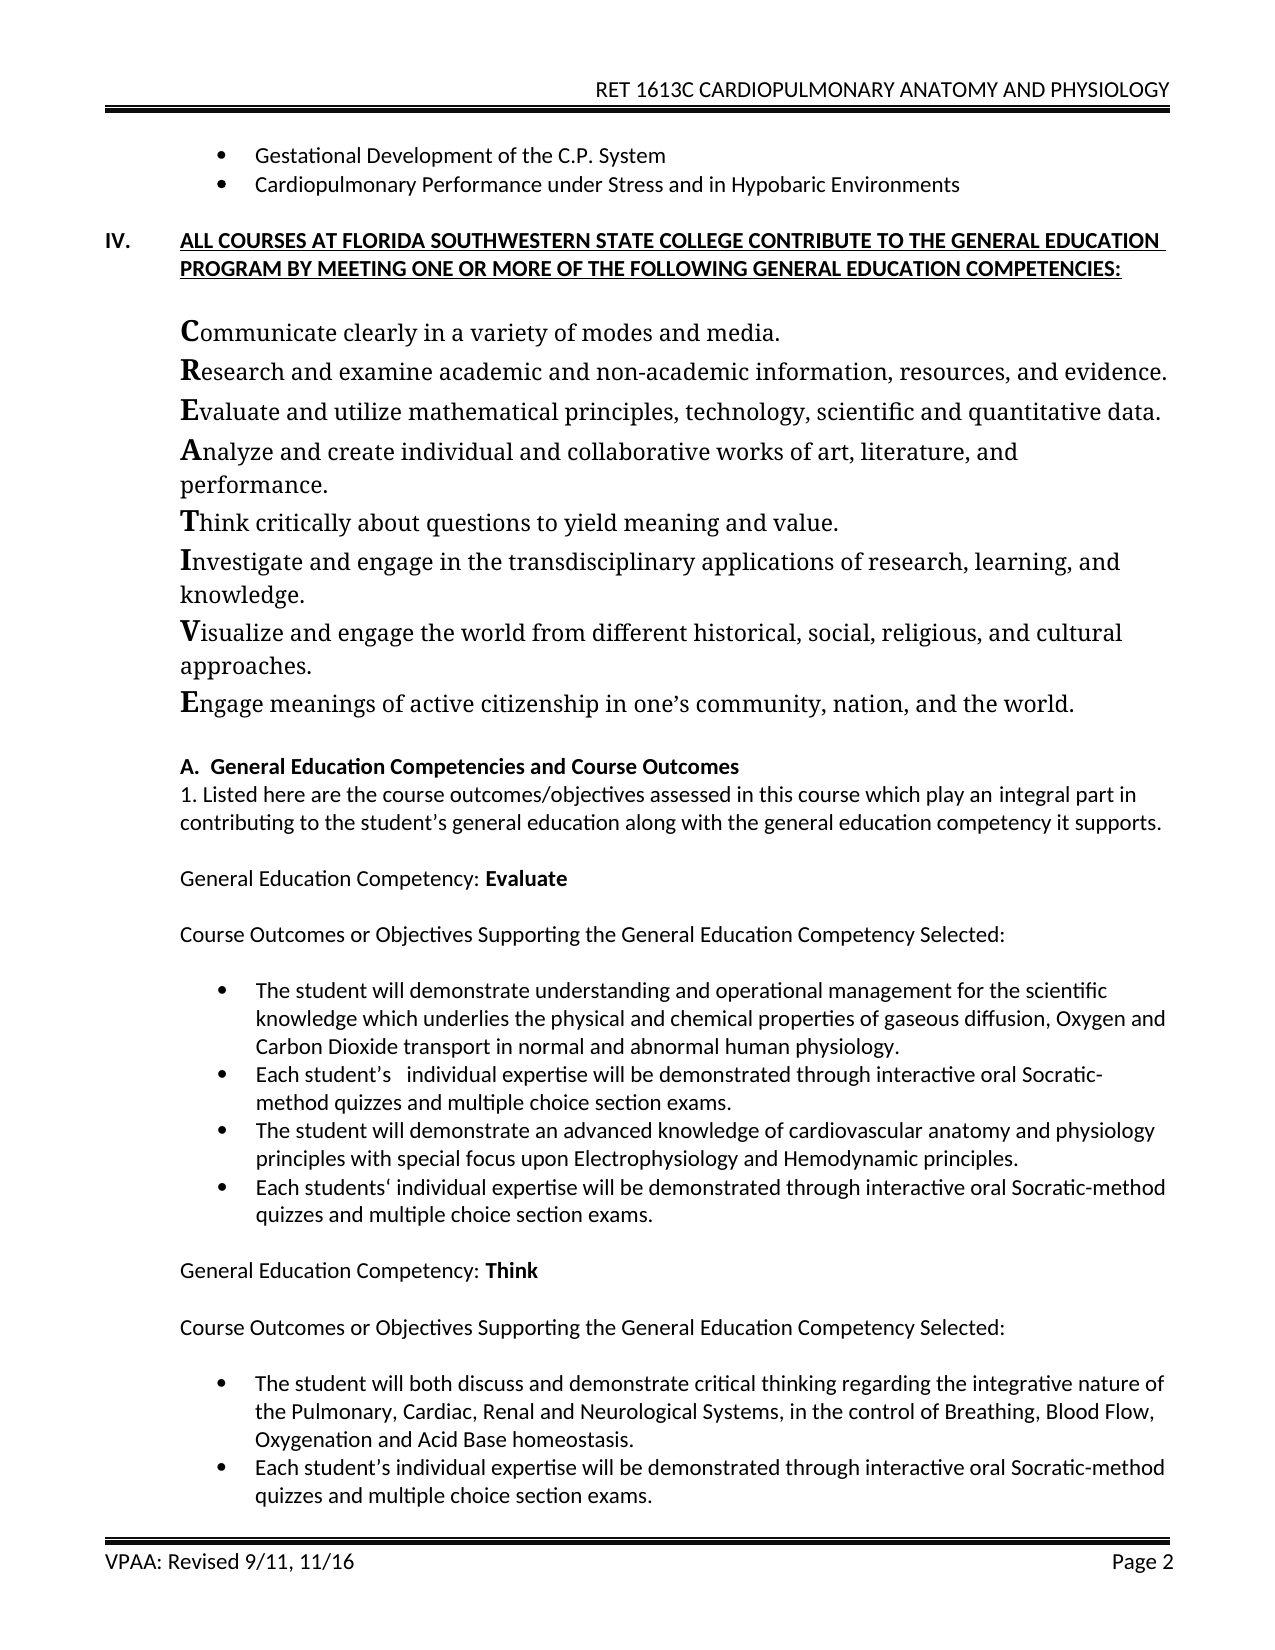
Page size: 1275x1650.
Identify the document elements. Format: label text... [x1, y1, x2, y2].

list Each student’s individual expertise will be demonstrated through interactive oral Socratic-method quizzes and multiple choice section exams. [217, 1453, 1170, 1509]
list Cardiopulmonary Performance under Stress and in Hypobaric Environments [217, 170, 1170, 198]
list The student will demonstrate understanding and operational management for the scientific knowledge which underlies the physical and chemical properties of gaseous diffusion, Oxygen and Carbon Dioxide transport in normal and abnormal human physiology. [218, 976, 1170, 1061]
text 1. Listed here are the course outcomes/objectives assessed in this course which play an integral part in contributing to the student’s general education along with the general education competency it supports. [180, 780, 1170, 836]
list All courses at Florida SouthWestern State College contribute to the general education program by meeting one or more of the following general education competencies: [105, 226, 1170, 282]
text Analyze and create individual and collaborative works of art, literature, and performance. [180, 429, 1170, 500]
text General Education Competency: Think [105, 1257, 1170, 1285]
text Investigate and engage in the transdisciplinary applications of research, learning, and knowledge. [180, 539, 1170, 610]
text Course Outcomes or Objectives Supporting the General Education Competency Selected: [105, 1313, 1170, 1341]
text Research and examine academic and non-academic information, resources, and evidence. [180, 349, 1170, 389]
text Think critically about questions to yield meaning and value. [180, 500, 1170, 539]
list Each student’s individual expertise will be demonstrated through interactive oral Socratic-method quizzes and multiple choice section exams. [218, 1061, 1170, 1117]
list The student will demonstrate an advanced knowledge of cardiovascular anatomy and physiology principles with special focus upon Electrophysiology and Hemodynamic principles. [218, 1117, 1170, 1173]
text Engage meanings of active citizenship in one’s community, nation, and the world. [180, 681, 1170, 721]
text A. General Education Competencies and Course Outcomes [105, 752, 1170, 780]
list Gestational Development of the C.P. System [217, 142, 1170, 170]
text Communicate clearly in a variety of modes and media. [180, 310, 1170, 349]
text Evaluate and utilize mathematical principles, technology, scientific and quantitative data. [180, 389, 1170, 429]
text General Education Competency: Evaluate [105, 864, 1170, 892]
text Course Outcomes or Objectives Supporting the General Education Competency Selected: [105, 920, 1170, 948]
text Visualize and engage the world from different historical, social, religious, and cultural approaches. [180, 610, 1170, 681]
list Each students‘ individual expertise will be demonstrated through interactive oral Socratic-method quizzes and multiple choice section exams. [218, 1173, 1170, 1229]
list The student will both discuss and demonstrate critical thinking regarding the integrative nature of the Pulmonary, Cardiac, Renal and Neurological Systems, in the control of Breathing, Blood Flow, Oxygenation and Acid Base homeostasis. [217, 1369, 1170, 1453]
